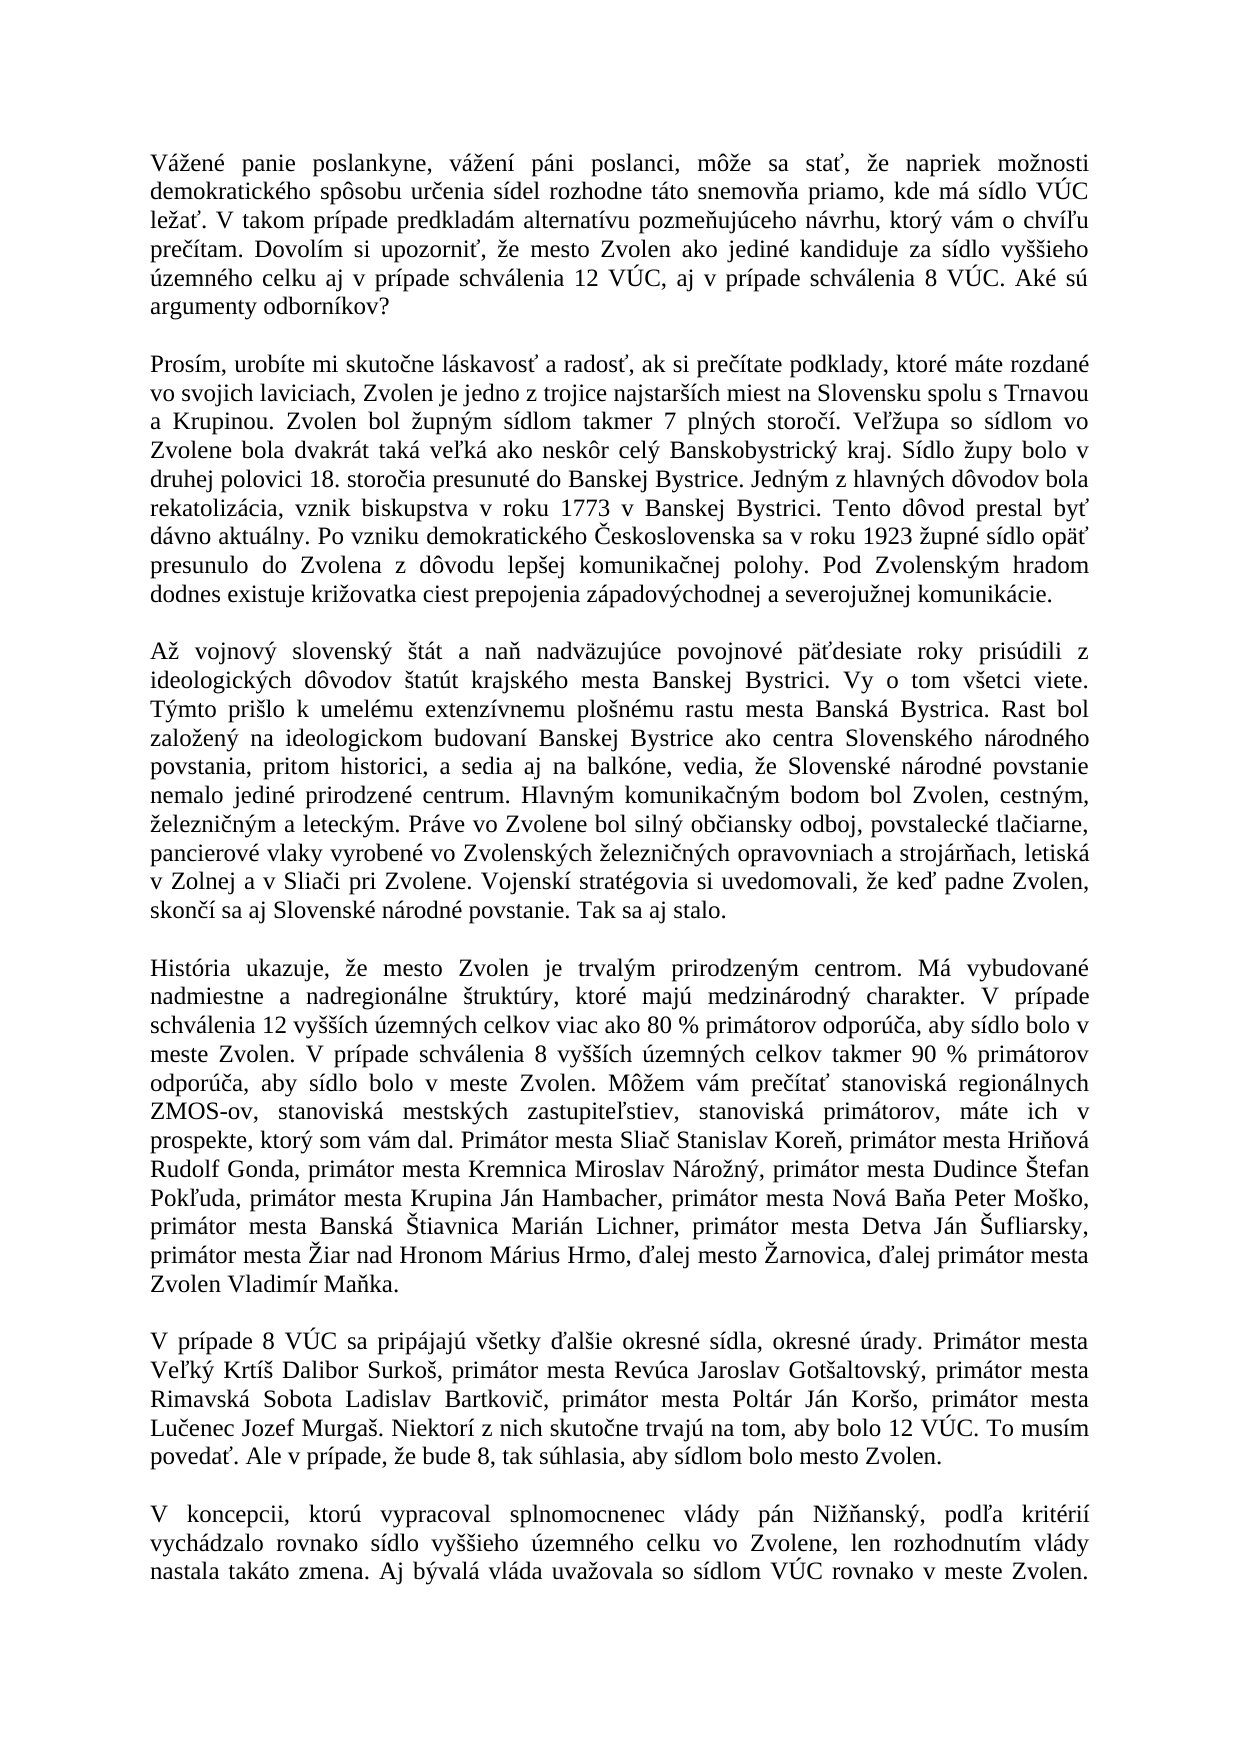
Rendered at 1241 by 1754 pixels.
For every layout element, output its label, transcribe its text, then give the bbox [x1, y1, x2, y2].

text História ukazuje, že mesto Zvolen je trvalým prirodzeným centrom. Má vybudované nadmiestne a nadregionálne štruktúry, ktoré majú medzinárodný charakter. V prípade schválenia 12 vyšších územných celkov viac ako 80 % primátorov odporúča, aby sídlo bolo v meste Zvolen. V prípade schválenia 8 vyšších územných celkov takmer 90 % primátorov odporúča, aby sídlo bolo v meste Zvolen. Môžem vám prečítať stanoviská regionálnych ZMOS-ov, stanoviská mestských zastupiteľstiev, stanoviská primátorov, máte ich v prospekte, ktorý som vám dal. Primátor mesta Sliač Stanislav Koreň, primátor mesta Hriňová Rudolf Gonda, primátor mesta Kremnica Miroslav Nárožný, primátor mesta Dudince Štefan Pokľuda, primátor mesta Krupina Ján Hambacher, primátor mesta Nová Baňa Peter Moško, primátor mesta Banská Štiavnica Marián Lichner, primátor mesta Detva Ján Šufliarsky, primátor mesta Žiar nad Hronom Márius Hrmo, ďalej mesto Žarnovica, ďalej primátor mesta Zvolen Vladimír Maňka. [150, 953, 1090, 1298]
text V prípade 8 VÚC sa pripájajú všetky ďalšie okresné sídla, okresné úrady. Primátor mesta Veľký Krtíš Dalibor Surkoš, primátor mesta Revúca Jaroslav Gotšaltovský, primátor mesta Rimavská Sobota Ladislav Bartkovič, primátor mesta Poltár Ján Koršo, primátor mesta Lučenec Jozef Murgaš. Niektorí z nich skutočne trvajú na tom, aby bolo 12 VÚC. To musím povedať. Ale v prípade, že bude 8, tak súhlasia, aby sídlom bolo mesto Zvolen. [150, 1326, 1090, 1470]
text Prosím, urobíte mi skutočne láskavosť a radosť, ak si prečítate podklady, ktoré máte rozdané vo svojich laviciach, Zvolen je jedno z trojice najstarších miest na Slovensku spolu s Trnavou a Krupinou. Zvolen bol župným sídlom takmer 7 plných storočí. Veľžupa so sídlom vo Zvolene bola dvakrát taká veľká ako neskôr celý Banskobystrický kraj. Sídlo župy bolo v druhej polovici 18. storočia presunuté do Banskej Bystrice. Jedným z hlavných dôvodov bola rekatolizácia, vznik biskupstva v roku 1773 v Banskej Bystrici. Tento dôvod prestal byť dávno aktuálny. Po vzniku demokratického Československa sa v roku 1923 župné sídlo opäť presunulo do Zvolena z dôvodu lepšej komunikačnej polohy. Pod Zvolenským hradom dodnes existuje križovatka ciest prepojenia západovýchodnej a severojužnej komunikácie. [150, 349, 1090, 608]
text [150, 1499, 1090, 1585]
text Až vojnový slovenský štát a naň nadväzujúce povojnové päťdesiate roky prisúdili z ideologických dôvodov štatút krajského mesta Banskej Bystrici. Vy o tom všetci viete. Týmto prišlo k umelému extenzívnemu plošnému rastu mesta Banská Bystrica. Rast bol založený na ideologickom budovaní Banskej Bystrice ako centra Slovenského národného povstania, pritom historici, a sedia aj na balkóne, vedia, že Slovenské národné povstanie nemalo jediné prirodzené centrum. Hlavným komunikačným bodom bol Zvolen, cestným, železničným a leteckým. Práve vo Zvolene bol silný občiansky odboj, povstalecké tlačiarne, pancierové vlaky vyrobené vo Zvolenských železničných opravovniach a strojárňach, letiská v Zolnej a v Sliači pri Zvolene. Vojenskí stratégovia si uvedomovali, že keď padne Zvolen, skončí sa aj Slovenské národné povstanie. Tak sa aj stalo. [150, 636, 1090, 924]
text Vážené panie poslankyne, vážení páni poslanci, môže sa stať, že napriek možnosti demokratického spôsobu určenia sídel rozhodne táto snemovňa priamo, kde má sídlo VÚC ležať. V takom prípade predkladám alternatívu pozmeňujúceho návrhu, ktorý vám o chvíľu prečítam. Dovolím si upozorniť, že mesto Zvolen ako jediné kandiduje za sídlo vyššieho územného celku aj v prípade schválenia 12 VÚC, aj v prípade schválenia 8 VÚC. Aké sú argumenty odborníkov? [150, 148, 1090, 320]
